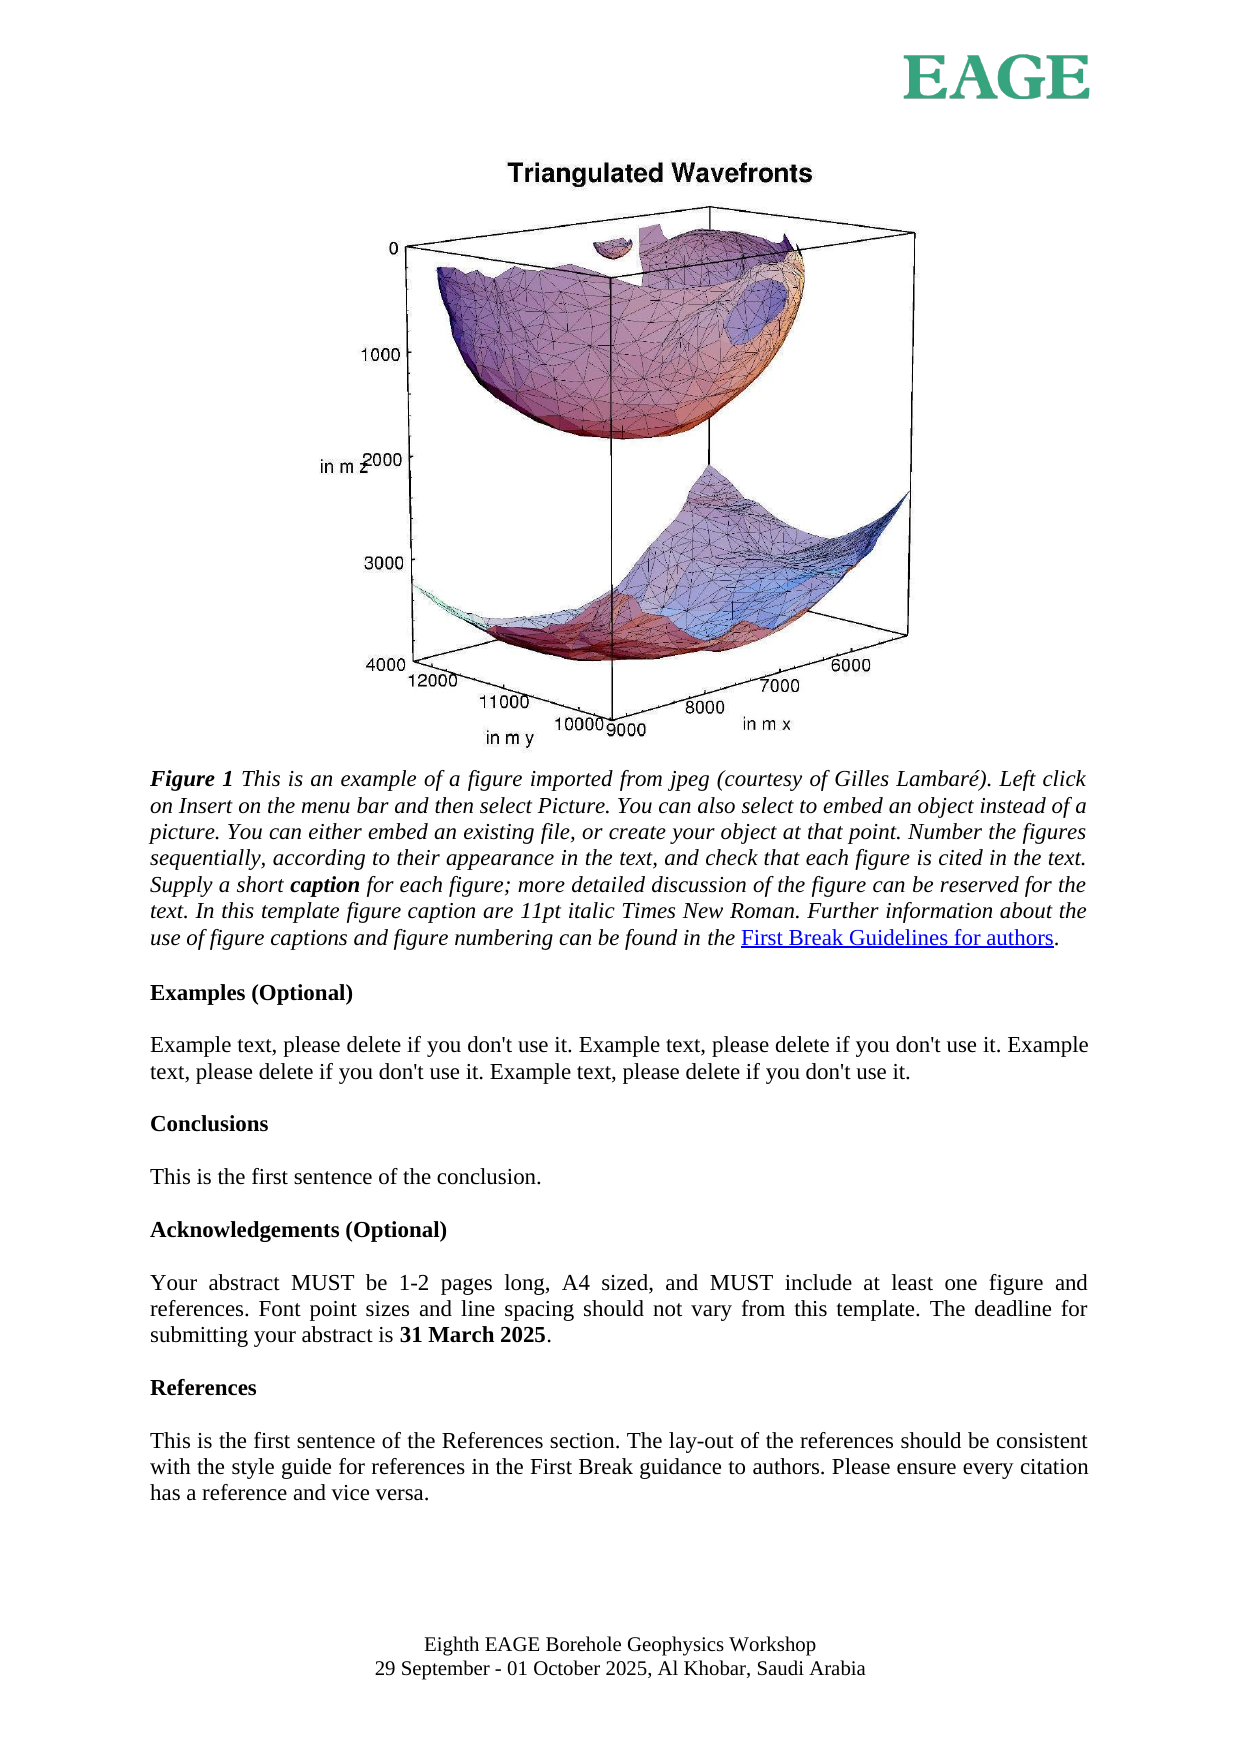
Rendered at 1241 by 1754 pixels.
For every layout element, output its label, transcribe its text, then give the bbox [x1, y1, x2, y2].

picture [304, 150, 937, 766]
picture [903, 54, 1090, 99]
text Example text, please delete if you don't use it. Example text, please delete if you don't use it. Example text, please delete if you don't use it. Example text, please delete if you don't use it. [150, 1031, 1090, 1084]
text Figure 1 This is an example of a figure imported from jpeg (courtesy of Gilles Lambaré). Left click on Insert on the menu bar and then select Picture. You can also select to embed an object instead of a picture. You can either embed an existing file, or create your object at that point. Number the figures sequentially, according to their appearance in the text, and check that each figure is cited in the text. Supply a short caption for each figure; more detailed discussion of the figure can be reserved for the text. In this template figure caption are 11pt italic Times New Roman. Further information about the use of figure captions and figure numbering can be found in the First Break Guidelines for authors. [150, 765, 1090, 950]
text This is the first sentence of the References section. The lay-out of the references should be consistent with the style guide for references in the First Break guidance to authors. Please ensure every citation has a reference and vice versa. [150, 1427, 1090, 1506]
text Examples (Optional) [150, 979, 1090, 1005]
text This is the first sentence of the conclusion. [150, 1163, 1090, 1189]
text Conclusions [150, 1110, 1090, 1137]
text Your abstract MUST be 1-2 pages long, A4 sized, and MUST include at least one figure and references. Font point sizes and line spacing should not vary from this template. The deadline for submitting your abstract is 31 March 2025. [150, 1268, 1090, 1348]
text Acknowledgements (Optional) [150, 1216, 1090, 1242]
text References [150, 1374, 1090, 1400]
